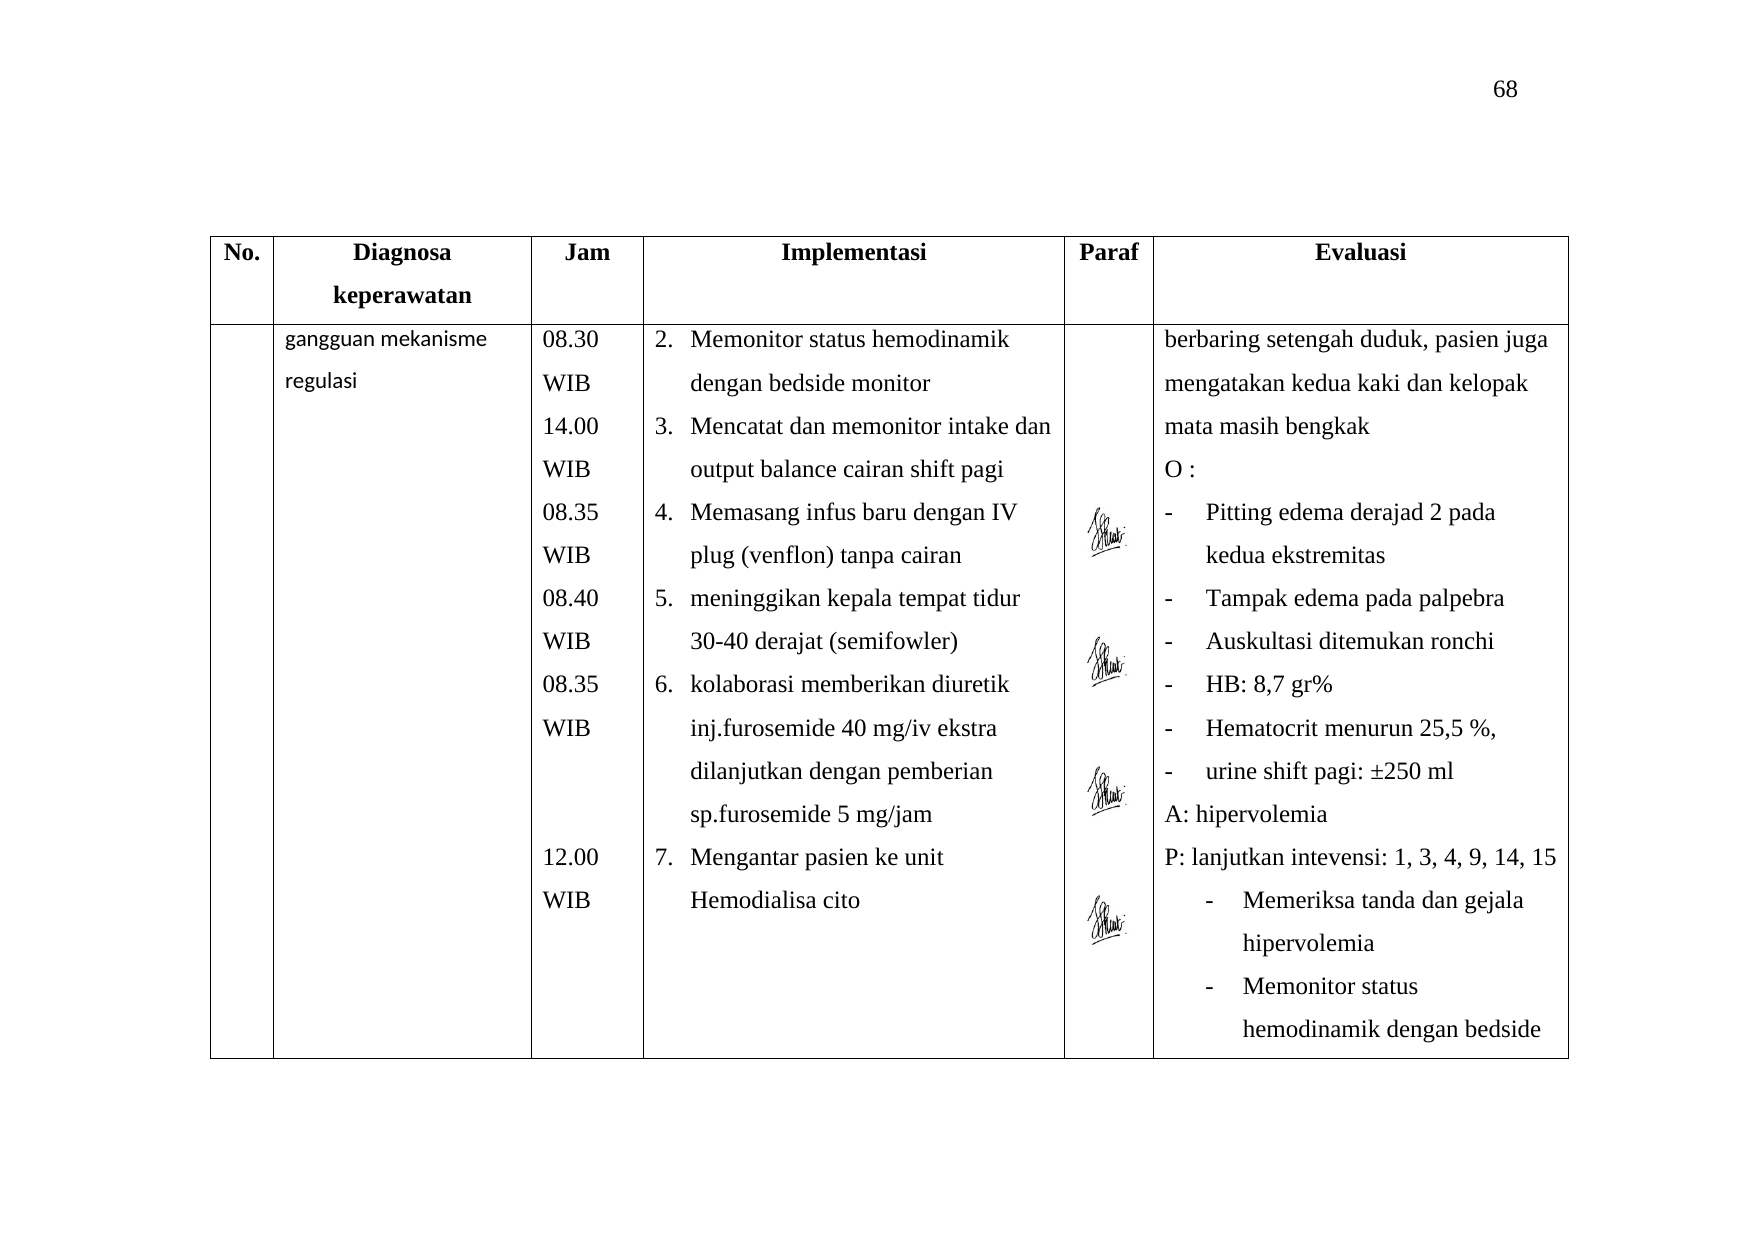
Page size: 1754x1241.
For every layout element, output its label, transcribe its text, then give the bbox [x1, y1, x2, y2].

table_header Jam [532, 237, 643, 323]
table_cell [1065, 325, 1153, 1057]
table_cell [274, 325, 531, 1057]
table_cell [211, 325, 273, 1057]
table_header No. [211, 237, 273, 323]
table_header Paraf [1065, 237, 1153, 323]
table_header Evaluasi [1154, 237, 1568, 323]
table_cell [532, 325, 643, 1057]
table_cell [644, 325, 1064, 1057]
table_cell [1154, 325, 1568, 1057]
table_header Implementasi [644, 237, 1064, 323]
table_header Diagnosa keperawatan [274, 237, 531, 323]
